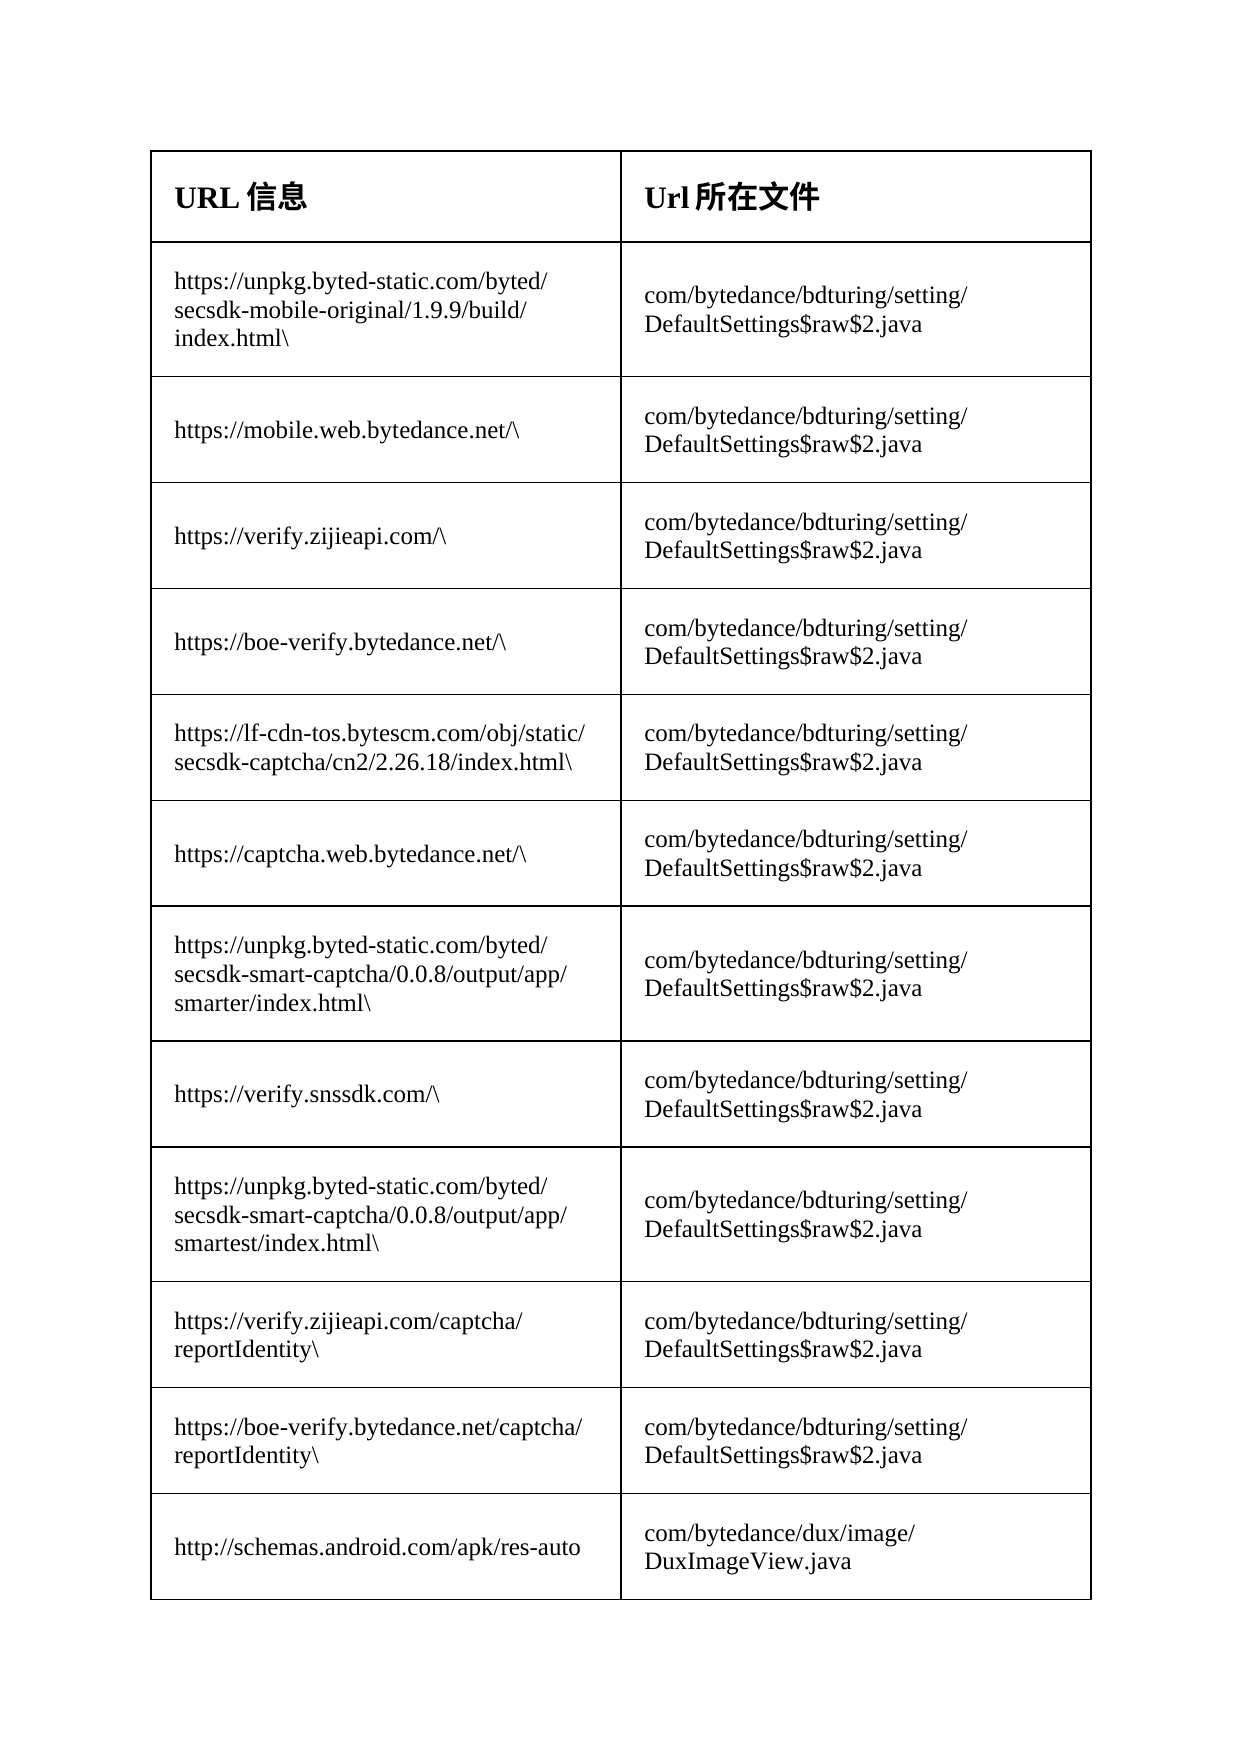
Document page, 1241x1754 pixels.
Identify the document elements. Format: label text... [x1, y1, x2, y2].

table_cell com/bytedance/bdturing/setting/DefaultSettings$raw$2.java [622, 1282, 1090, 1387]
table_cell https://verify.zijieapi.com/\ [152, 483, 620, 588]
table_cell com/bytedance/bdturing/setting/DefaultSettings$raw$2.java [622, 1042, 1090, 1146]
table_cell com/bytedance/bdturing/setting/DefaultSettings$raw$2.java [622, 907, 1090, 1040]
table_header Url所在文件 [622, 152, 1090, 241]
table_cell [622, 1494, 1090, 1598]
table_cell com/bytedance/bdturing/setting/DefaultSettings$raw$2.java [622, 801, 1090, 905]
table_cell https://boe-verify.bytedance.net/captcha/reportIdentity\ [152, 1388, 620, 1493]
table_cell com/bytedance/bdturing/setting/DefaultSettings$raw$2.java [622, 695, 1090, 799]
table_cell https://unpkg.byted-static.com/byted/secsdk-smart-captcha/0.0.8/output/app/smartest/index.html\ [152, 1148, 620, 1281]
table_cell https://lf-cdn-tos.bytescm.com/obj/static/secsdk-captcha/cn2/2.26.18/index.html\ [152, 695, 620, 799]
table_cell http://schemas.android.com/apk/res-auto [152, 1494, 620, 1598]
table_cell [622, 243, 1090, 376]
table_cell com/bytedance/bdturing/setting/DefaultSettings$raw$2.java [622, 1148, 1090, 1281]
table_cell com/bytedance/bdturing/setting/DefaultSettings$raw$2.java [622, 483, 1090, 588]
table_cell com/bytedance/bdturing/setting/DefaultSettings$raw$2.java [622, 589, 1090, 693]
table_cell https://mobile.web.bytedance.net/\ [152, 377, 620, 482]
table_cell com/bytedance/bdturing/setting/DefaultSettings$raw$2.java [622, 1388, 1090, 1493]
table_cell https://verify.snssdk.com/\ [152, 1042, 620, 1146]
table_cell https://verify.zijieapi.com/captcha/reportIdentity\ [152, 1282, 620, 1387]
table_cell com/bytedance/bdturing/setting/DefaultSettings$raw$2.java [622, 377, 1090, 482]
table_cell https://unpkg.byted-static.com/byted/secsdk-mobile-original/1.9.9/build/index.html\ [152, 243, 620, 376]
table_cell https://boe-verify.bytedance.net/\ [152, 589, 620, 693]
table_cell https://captcha.web.bytedance.net/\ [152, 801, 620, 905]
table_header URL信息 [152, 152, 620, 241]
table_cell https://unpkg.byted-static.com/byted/secsdk-smart-captcha/0.0.8/output/app/smarter/index.html\ [152, 907, 620, 1040]
